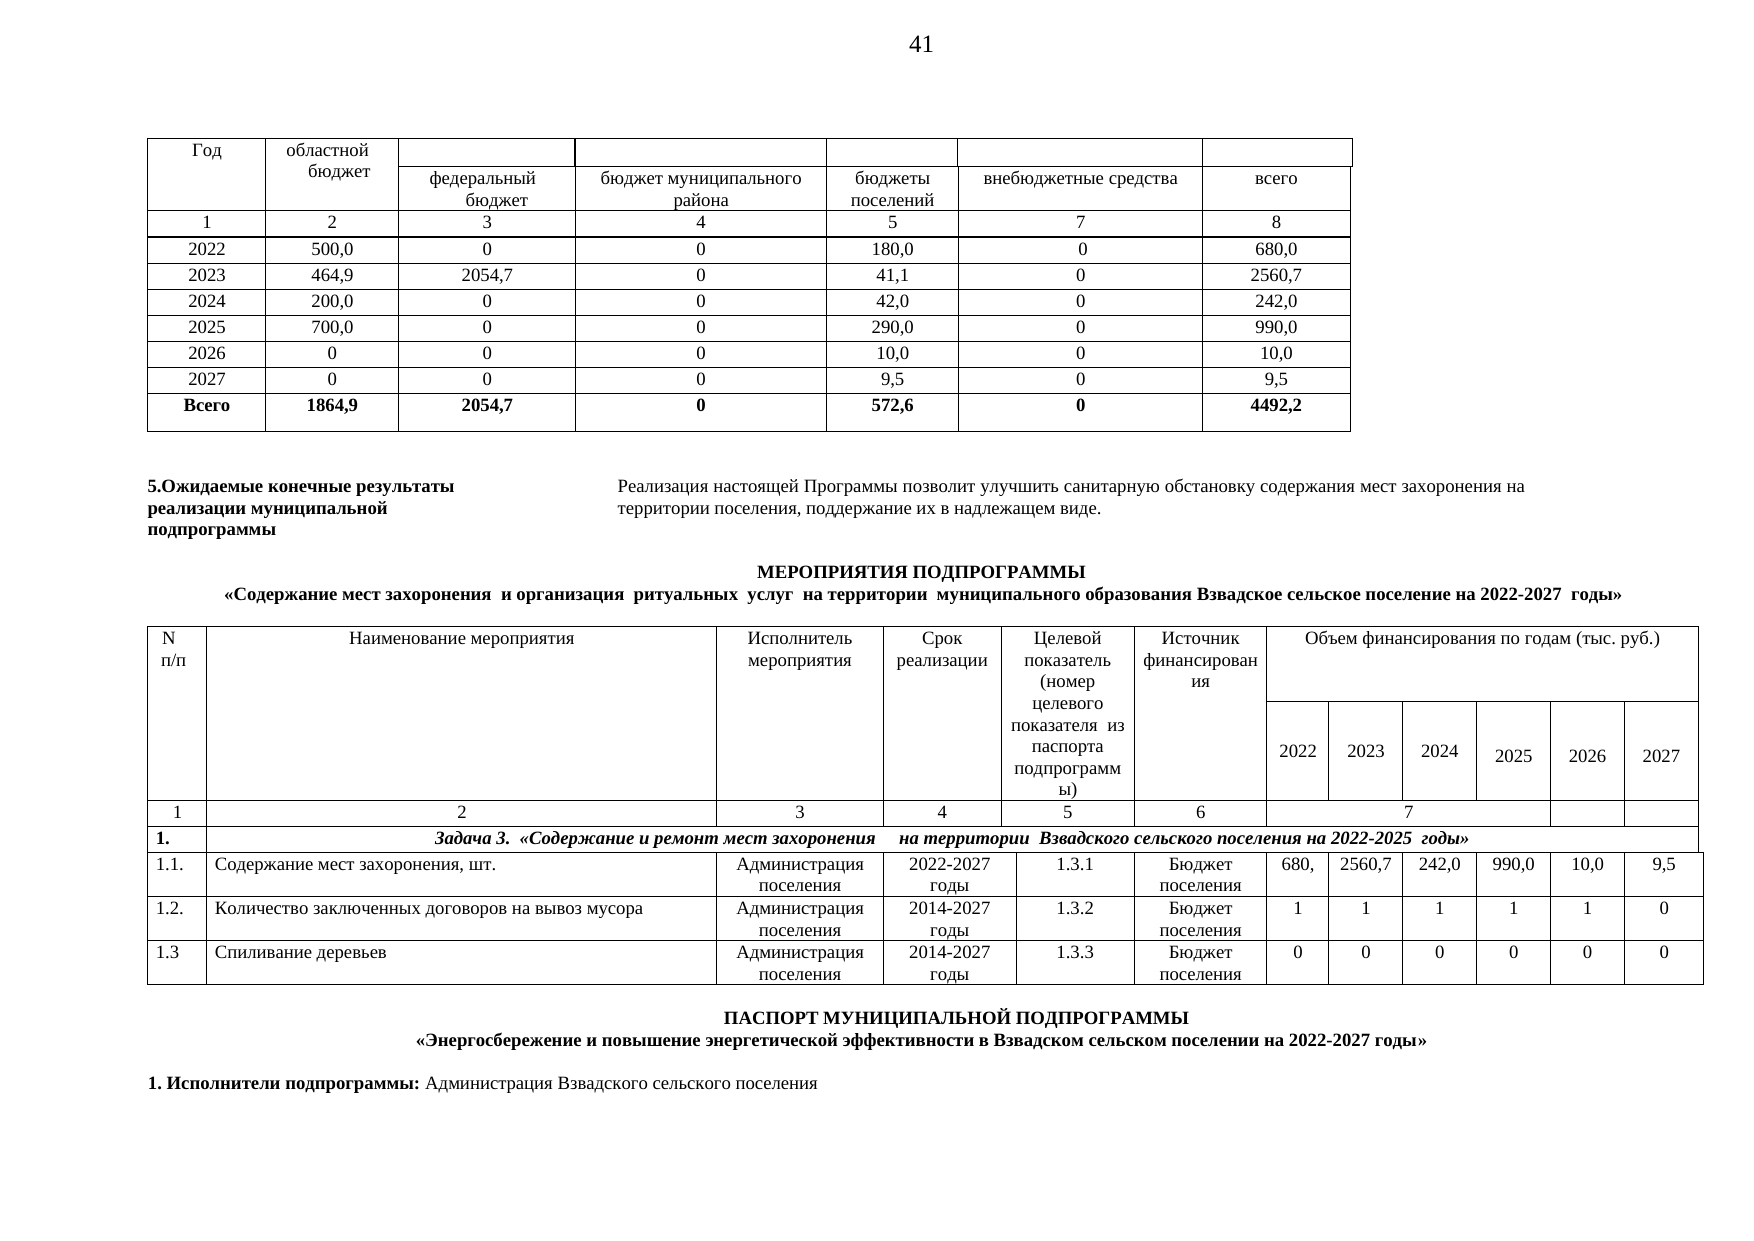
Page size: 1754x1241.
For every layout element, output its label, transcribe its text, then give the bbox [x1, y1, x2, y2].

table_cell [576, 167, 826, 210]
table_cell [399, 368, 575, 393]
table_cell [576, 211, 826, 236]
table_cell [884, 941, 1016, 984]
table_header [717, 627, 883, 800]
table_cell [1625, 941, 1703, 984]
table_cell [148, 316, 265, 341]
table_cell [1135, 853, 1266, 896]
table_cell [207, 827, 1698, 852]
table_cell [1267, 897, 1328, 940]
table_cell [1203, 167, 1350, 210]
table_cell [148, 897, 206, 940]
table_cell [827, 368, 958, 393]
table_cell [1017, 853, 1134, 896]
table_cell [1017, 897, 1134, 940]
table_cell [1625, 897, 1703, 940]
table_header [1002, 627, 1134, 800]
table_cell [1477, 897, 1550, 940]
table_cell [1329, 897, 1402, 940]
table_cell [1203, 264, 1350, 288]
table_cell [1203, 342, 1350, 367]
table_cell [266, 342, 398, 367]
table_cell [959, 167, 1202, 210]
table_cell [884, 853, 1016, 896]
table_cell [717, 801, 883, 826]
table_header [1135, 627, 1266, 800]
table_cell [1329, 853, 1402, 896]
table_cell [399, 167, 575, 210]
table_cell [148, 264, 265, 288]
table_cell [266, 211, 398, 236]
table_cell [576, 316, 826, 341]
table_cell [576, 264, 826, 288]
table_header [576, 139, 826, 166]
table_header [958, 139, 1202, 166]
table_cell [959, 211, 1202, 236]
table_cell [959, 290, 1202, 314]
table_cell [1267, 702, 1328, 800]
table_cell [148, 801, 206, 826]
text 1. Исполнители подпрограммы: Администрация Взвадского сельского поселения [148, 1072, 1695, 1093]
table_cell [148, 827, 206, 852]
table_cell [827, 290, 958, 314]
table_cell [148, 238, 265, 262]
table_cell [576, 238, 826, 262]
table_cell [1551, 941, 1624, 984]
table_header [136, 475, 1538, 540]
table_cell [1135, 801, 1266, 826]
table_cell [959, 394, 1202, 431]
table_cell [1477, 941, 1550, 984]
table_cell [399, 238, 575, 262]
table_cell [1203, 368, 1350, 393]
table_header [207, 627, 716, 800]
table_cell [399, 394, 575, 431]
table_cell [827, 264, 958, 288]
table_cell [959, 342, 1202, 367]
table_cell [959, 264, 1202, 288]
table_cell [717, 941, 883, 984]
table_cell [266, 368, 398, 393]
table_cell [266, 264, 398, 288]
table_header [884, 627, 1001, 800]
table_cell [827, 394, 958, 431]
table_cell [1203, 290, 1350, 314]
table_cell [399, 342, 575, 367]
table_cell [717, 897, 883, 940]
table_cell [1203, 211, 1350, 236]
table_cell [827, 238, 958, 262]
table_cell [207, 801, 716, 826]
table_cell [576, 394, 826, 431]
text МЕРОПРИЯТИЯ ПОДПРОГРАММЫ [148, 561, 1695, 583]
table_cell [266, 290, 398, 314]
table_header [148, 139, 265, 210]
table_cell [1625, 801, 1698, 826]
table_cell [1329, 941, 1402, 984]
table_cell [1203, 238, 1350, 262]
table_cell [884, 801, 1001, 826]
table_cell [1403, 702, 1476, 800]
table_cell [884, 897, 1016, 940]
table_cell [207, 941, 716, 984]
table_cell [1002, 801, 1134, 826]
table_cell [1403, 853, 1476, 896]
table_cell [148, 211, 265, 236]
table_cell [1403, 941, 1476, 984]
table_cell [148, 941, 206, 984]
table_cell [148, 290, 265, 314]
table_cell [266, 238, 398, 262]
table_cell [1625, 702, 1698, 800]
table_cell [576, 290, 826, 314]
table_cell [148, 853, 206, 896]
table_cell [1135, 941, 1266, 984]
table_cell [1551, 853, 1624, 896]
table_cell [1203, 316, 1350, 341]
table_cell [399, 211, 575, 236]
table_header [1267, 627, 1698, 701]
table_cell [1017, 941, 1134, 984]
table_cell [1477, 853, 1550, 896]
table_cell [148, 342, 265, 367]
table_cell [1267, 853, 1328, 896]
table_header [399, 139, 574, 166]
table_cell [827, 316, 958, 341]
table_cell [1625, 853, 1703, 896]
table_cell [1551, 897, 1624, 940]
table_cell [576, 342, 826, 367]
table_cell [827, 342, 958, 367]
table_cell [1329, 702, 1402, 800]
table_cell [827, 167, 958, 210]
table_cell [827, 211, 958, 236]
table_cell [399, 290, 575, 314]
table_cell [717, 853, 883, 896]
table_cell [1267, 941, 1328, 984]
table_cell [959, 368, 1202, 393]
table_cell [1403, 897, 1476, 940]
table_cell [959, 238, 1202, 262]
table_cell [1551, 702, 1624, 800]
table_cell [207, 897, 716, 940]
text «Содержание мест захоронения и организация ритуальных услуг на территории муниципального образования Взвадское сельское поселение на 2022-2027 годы» [148, 583, 1695, 604]
text ПАСПОРТ МУНИЦИПАЛЬНОЙ ПОДПРОГРАММЫ [724, 1007, 1695, 1028]
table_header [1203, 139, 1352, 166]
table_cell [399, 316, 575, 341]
text «Энергосбережение и повышение энергетической эффективности в Взвадском сельском поселении на 2022-2027 годы» [148, 1028, 1695, 1050]
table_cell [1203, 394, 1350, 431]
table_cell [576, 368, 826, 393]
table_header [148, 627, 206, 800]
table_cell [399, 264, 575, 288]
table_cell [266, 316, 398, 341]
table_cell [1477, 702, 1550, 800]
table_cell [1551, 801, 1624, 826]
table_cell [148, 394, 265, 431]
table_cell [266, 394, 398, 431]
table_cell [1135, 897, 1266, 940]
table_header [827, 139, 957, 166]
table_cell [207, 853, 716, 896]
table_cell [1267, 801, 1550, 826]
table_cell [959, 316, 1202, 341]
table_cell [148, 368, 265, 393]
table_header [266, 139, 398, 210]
